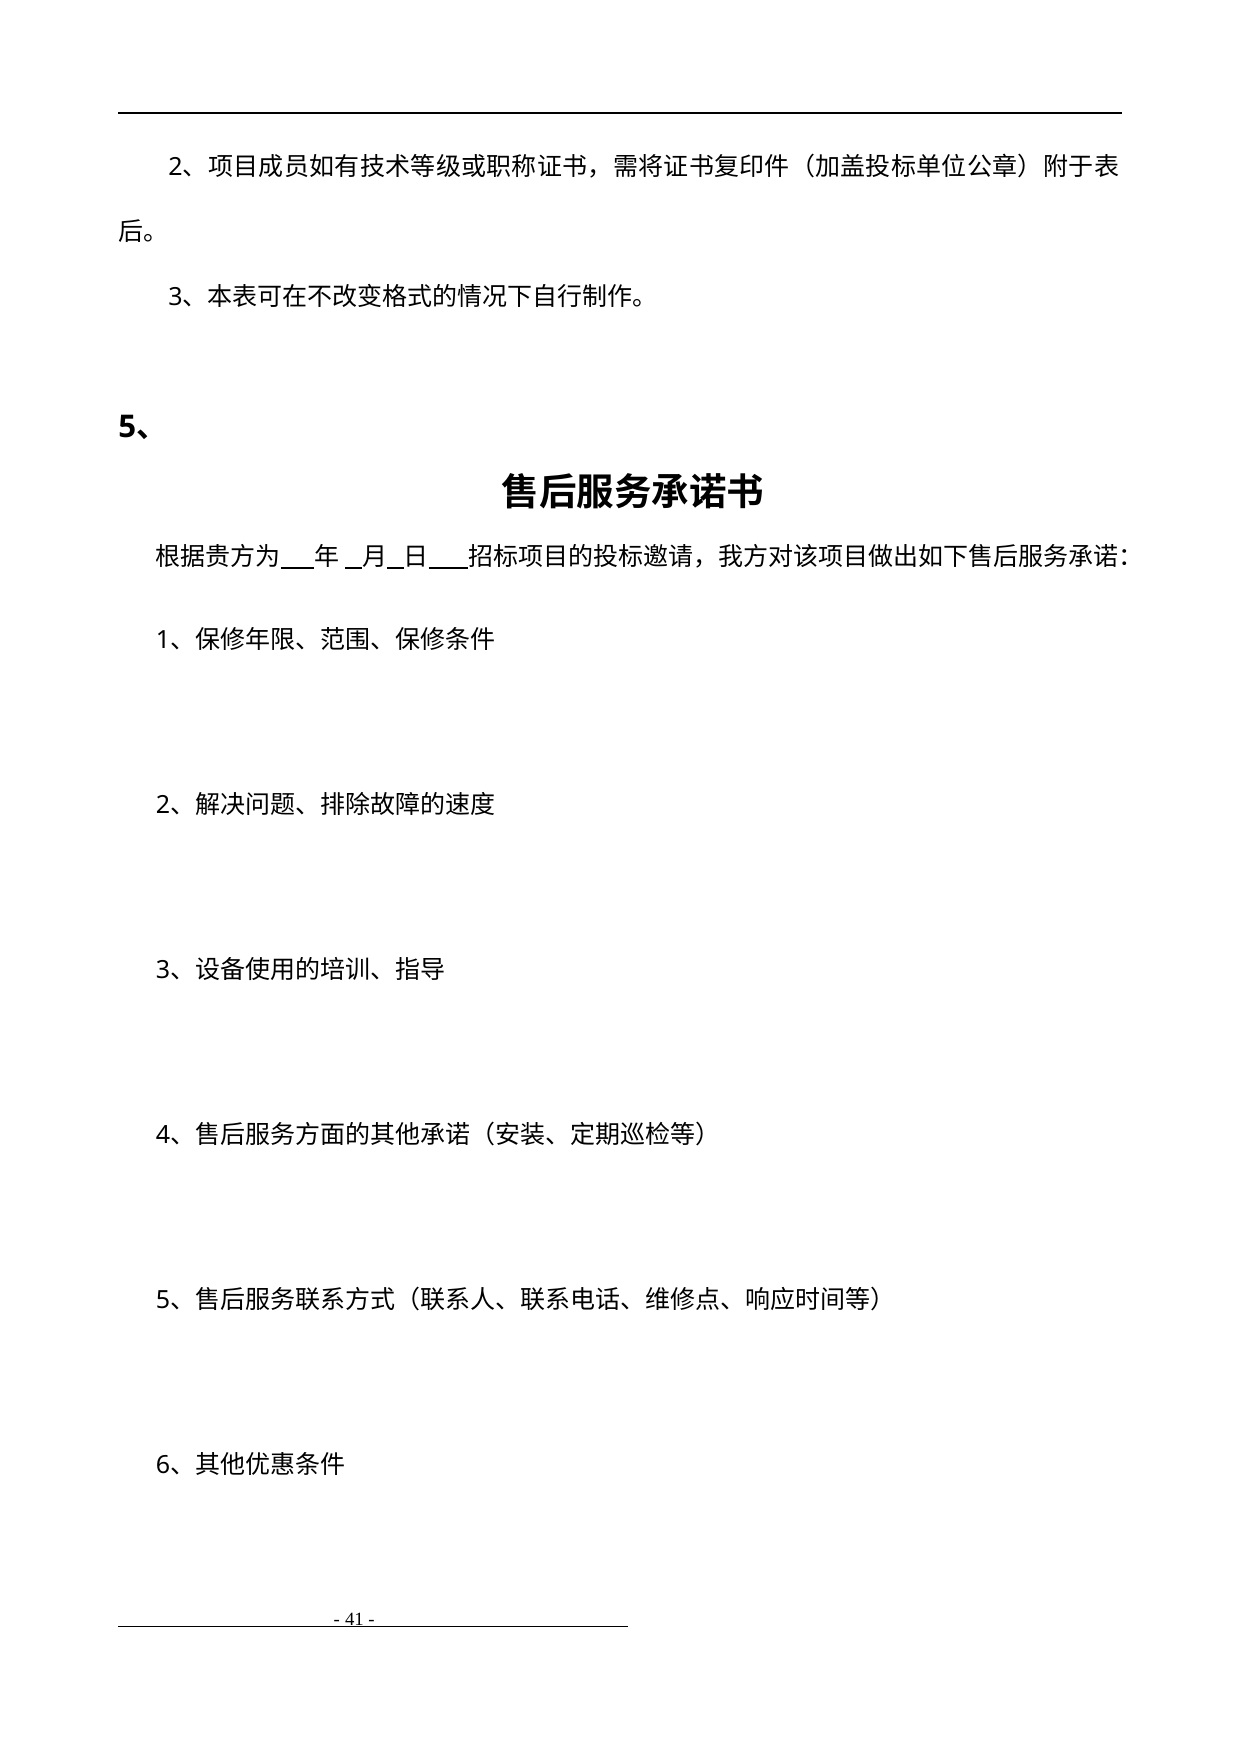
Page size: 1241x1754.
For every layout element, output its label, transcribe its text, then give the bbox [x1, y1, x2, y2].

text 1、保修年限、范围、保修条件 [118, 605, 1122, 670]
text 4、售后服务方面的其他承诺（安装、定期巡检等） [118, 1100, 1122, 1165]
text 2、项目成员如有技术等级或职称证书，需将证书复印件（加盖投标单位公章）附于表后。 [118, 132, 1122, 262]
text 5、 [118, 392, 1122, 457]
text 6、其他优惠条件 [118, 1430, 1122, 1495]
text 2、解决问题、排除故障的速度 [118, 770, 1122, 835]
text 5、售后服务联系方式（联系人、联系电话、维修点、响应时间等） [118, 1265, 1122, 1330]
text 3、本表可在不改变格式的情况下自行制作。 [118, 262, 1122, 327]
text 售后服务承诺书 [143, 457, 1122, 522]
text 根据贵方为 年 月 日 招标项目的投标邀请，我方对该项目做出如下售后服务承诺： [118, 522, 1122, 587]
text 3、设备使用的培训、指导 [118, 935, 1122, 1000]
